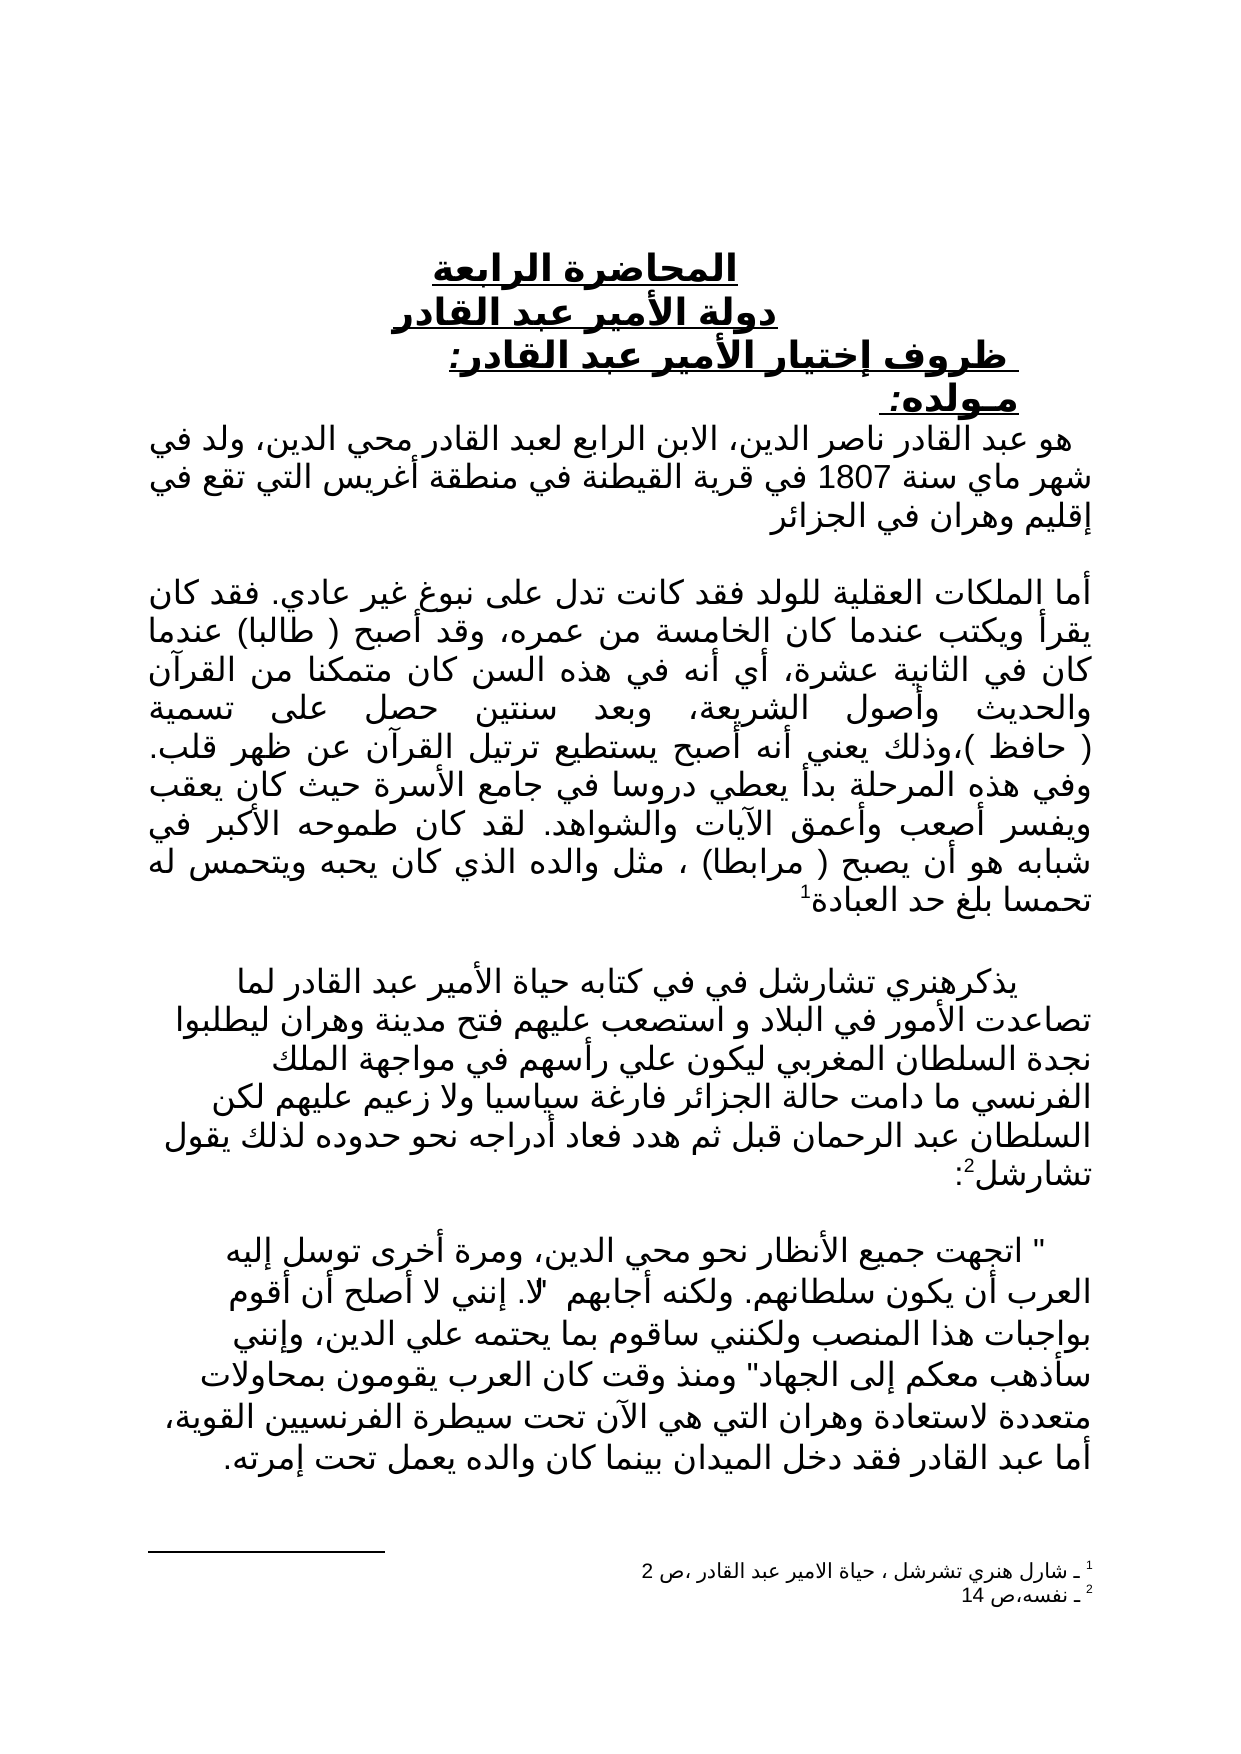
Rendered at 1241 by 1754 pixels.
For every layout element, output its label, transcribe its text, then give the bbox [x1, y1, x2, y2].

text دولة الأمير عبد القادر [148, 290, 1093, 333]
text المحاضرة الرابعة [148, 247, 1093, 290]
text هو عبد القادر ناصر الدين، الابن الرابع لعبد القادر محي الدين، ولد في شهر ماي سنة 1807 في قرية القيطنة في منطقة أغريس التي تقع في إقليم وهران في الجزائر [148, 419, 1093, 534]
text أما الملكات العقلية للولد فقد كانت تدل على نبوغ غير عادي. فقد كان يقرأ ويكتب عندما كان الخامسة من عمره، وقد أصبح ( طالبا) عندما كان في الثانية عشرة، أي أنه في هذه السن كان متمكنا من القرآن والحديث وأصول الشريعة، وبعد سنتين حصل على تسمية ( حافظ )،وذلك يعني أنه أصبح يستطيع ترتيل القرآن عن ظهر قلب. وفي هذه المرحلة بدأ يعطي دروسا في جامع الأسرة حيث كان يعقب ويفسر أصعب وأعمق الآيات والشواهد. لقد كان طموحه الأكبر في شبابه هو أن يصبح ( مرابطا) ، مثل والده الذي كان يحبه ويتحمس له تحمسا بلغ حد العبادة [148, 573, 1093, 919]
text مـولده: [148, 376, 1093, 419]
text يذكرهنري تشارشل في في كتابه حياة الأمير عبد القادر لما تصاعدت الأمور في البلاد و استصعب عليهم فتح مدينة وهران ليطلبوا نجدة السلطان المغربي ليكون علي رأسهم في مواجهة الملك الفرنسي ما دامت حالة الجزائر فارغة سياسيا ولا زعيم عليهم لكن السلطان عبد الرحمان قبل ثم هدد فعاد أدراجه نحو حدوده لذلك يقول تشارشل: [148, 962, 1093, 1193]
text " اتجهت جميع الأنظار نحو محي الدين، ومرة أخرى توسل إليه العرب أن يكون سلطانهم. ولكنه أجابهم" لا. إنني لا أصلح أن أقوم بواجبات هذا المنصب ولكنني ساقوم بما يحتمه علي الدين، وإنني سأذهب معكم إلى الجهاد" ومنذ وقت كان العرب يقومون بمحاولات متعددة لاستعادة وهران التي هي الآن تحت سيطرة الفرنسيين القوية، أما عبد القادر فقد دخل الميدان بينما كان والده يعمل تحت إمرته. [148, 1231, 1093, 1477]
text ظروف إختيار الأمير عبد القادر: [148, 333, 1093, 376]
